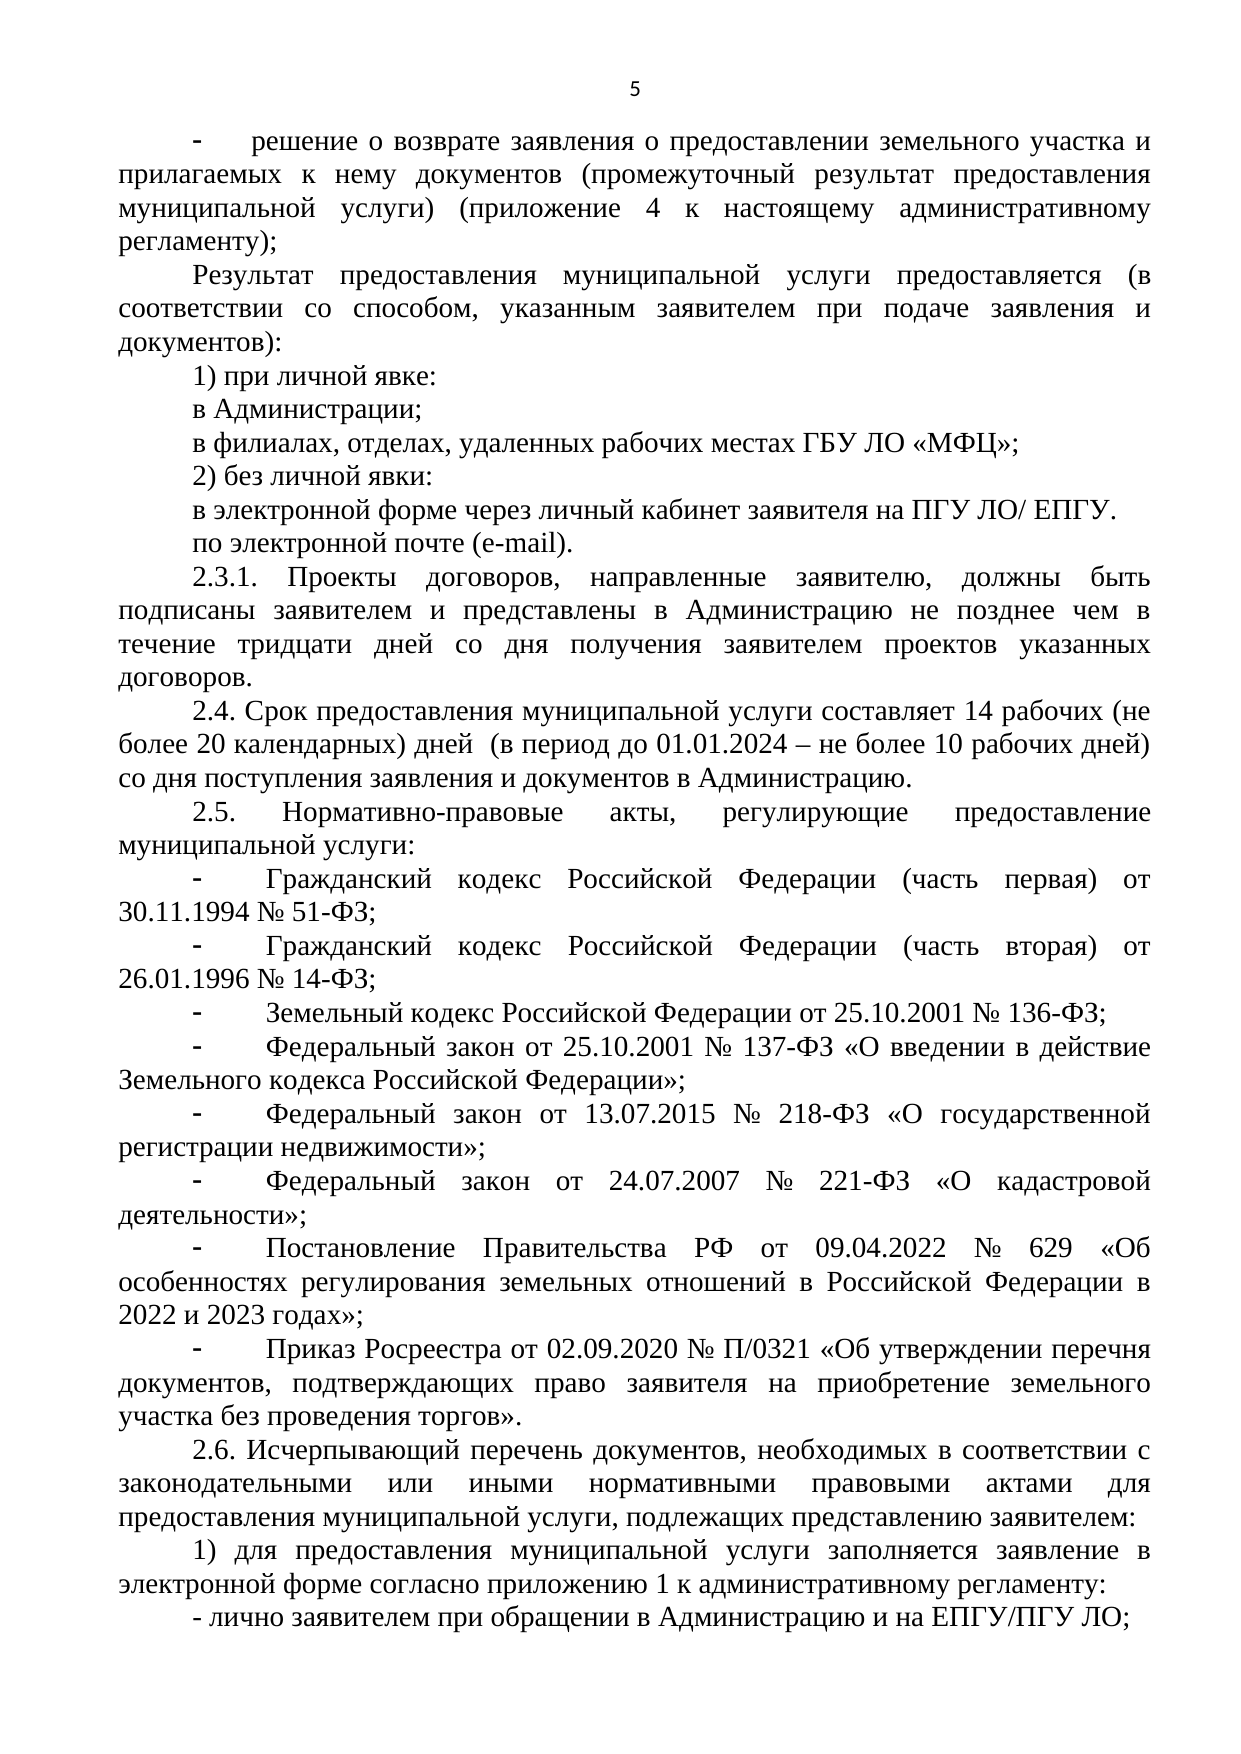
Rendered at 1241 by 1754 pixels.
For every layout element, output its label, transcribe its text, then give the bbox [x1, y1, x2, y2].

text в филиалах, отделах, удаленных рабочих местах ГБУ ЛО «МФЦ»; [118, 425, 1152, 458]
text по электронной почте (e-mail). [118, 525, 1152, 559]
list Земельный кодекс Российской Федерации от 25.10.2001 № 136-ФЗ; [118, 995, 1152, 1029]
text Результат предоставления муниципальной услуги предоставляется (в соответствии со способом, указанным заявителем при подаче заявления и документов): [118, 257, 1152, 358]
text 1) для предоставления муниципальной услуги заполняется заявление в электронной форме согласно приложению 1 к административному регламенту: [118, 1532, 1152, 1599]
text 2) без личной явки: [118, 458, 1152, 492]
list Приказ Росреестра от 02.09.2020 № П/0321 «Об утверждении перечня документов, подтверждающих право заявителя на приобретение земельного участка без проведения торгов». [118, 1331, 1152, 1432]
list Гражданский кодекс Российской Федерации (часть первая) от 30.11.1994 № 51-ФЗ; [118, 861, 1152, 928]
list решение о возврате заявления о предоставлении земельного участка и прилагаемых к нему документов (промежуточный результат предоставления муниципальной услуги) (приложение 4 к настоящему административному регламенту); [118, 123, 1152, 257]
text 1) при личной явке: [118, 358, 1152, 391]
list Федеральный закон от 24.07.2007 № 221-ФЗ «О кадастровой деятельности»; [118, 1163, 1152, 1230]
text 2.3.1. Проекты договоров, направленные заявителю, должны быть подписаны заявителем и представлены в Администрацию не позднее чем в течение тридцати дней со дня получения заявителем проектов указанных договоров. [118, 559, 1152, 693]
text в электронной форме через личный кабинет заявителя на ПГУ ЛО/ ЕПГУ. [118, 492, 1152, 525]
text 2.6. Исчерпывающий перечень документов, необходимых в соответствии с законодательными или иными нормативными правовыми актами для предоставления муниципальной услуги, подлежащих представлению заявителем: [118, 1432, 1152, 1532]
list Гражданский кодекс Российской Федерации (часть вторая) от 26.01.1996 № 14-ФЗ; [118, 928, 1152, 995]
list Федеральный закон от 13.07.2015 № 218-ФЗ «О государственной регистрации недвижимости»; [118, 1096, 1152, 1163]
text 2.4. Срок предоставления муниципальной услуги составляет 14 рабочих (не более 20 календарных) дней (в период до 01.01.2024 – не более 10 рабочих дней) со дня поступления заявления и документов в Администрацию. [118, 693, 1152, 794]
text в Администрации; [118, 391, 1152, 425]
list Федеральный закон от 25.10.2001 № 137-ФЗ «О введении в действие Земельного кодекса Российской Федерации»; [118, 1029, 1152, 1096]
text 2.5. Нормативно-правовые акты, регулирующие предоставление муниципальной услуги: [118, 794, 1152, 861]
text - лично заявителем при обращении в Администрацию и на ЕПГУ/ПГУ ЛО; [118, 1599, 1152, 1633]
list Постановление Правительства РФ от 09.04.2022 № 629 «Об особенностях регулирования земельных отношений в Российской Федерации в 2022 и 2023 годах»; [118, 1230, 1152, 1331]
